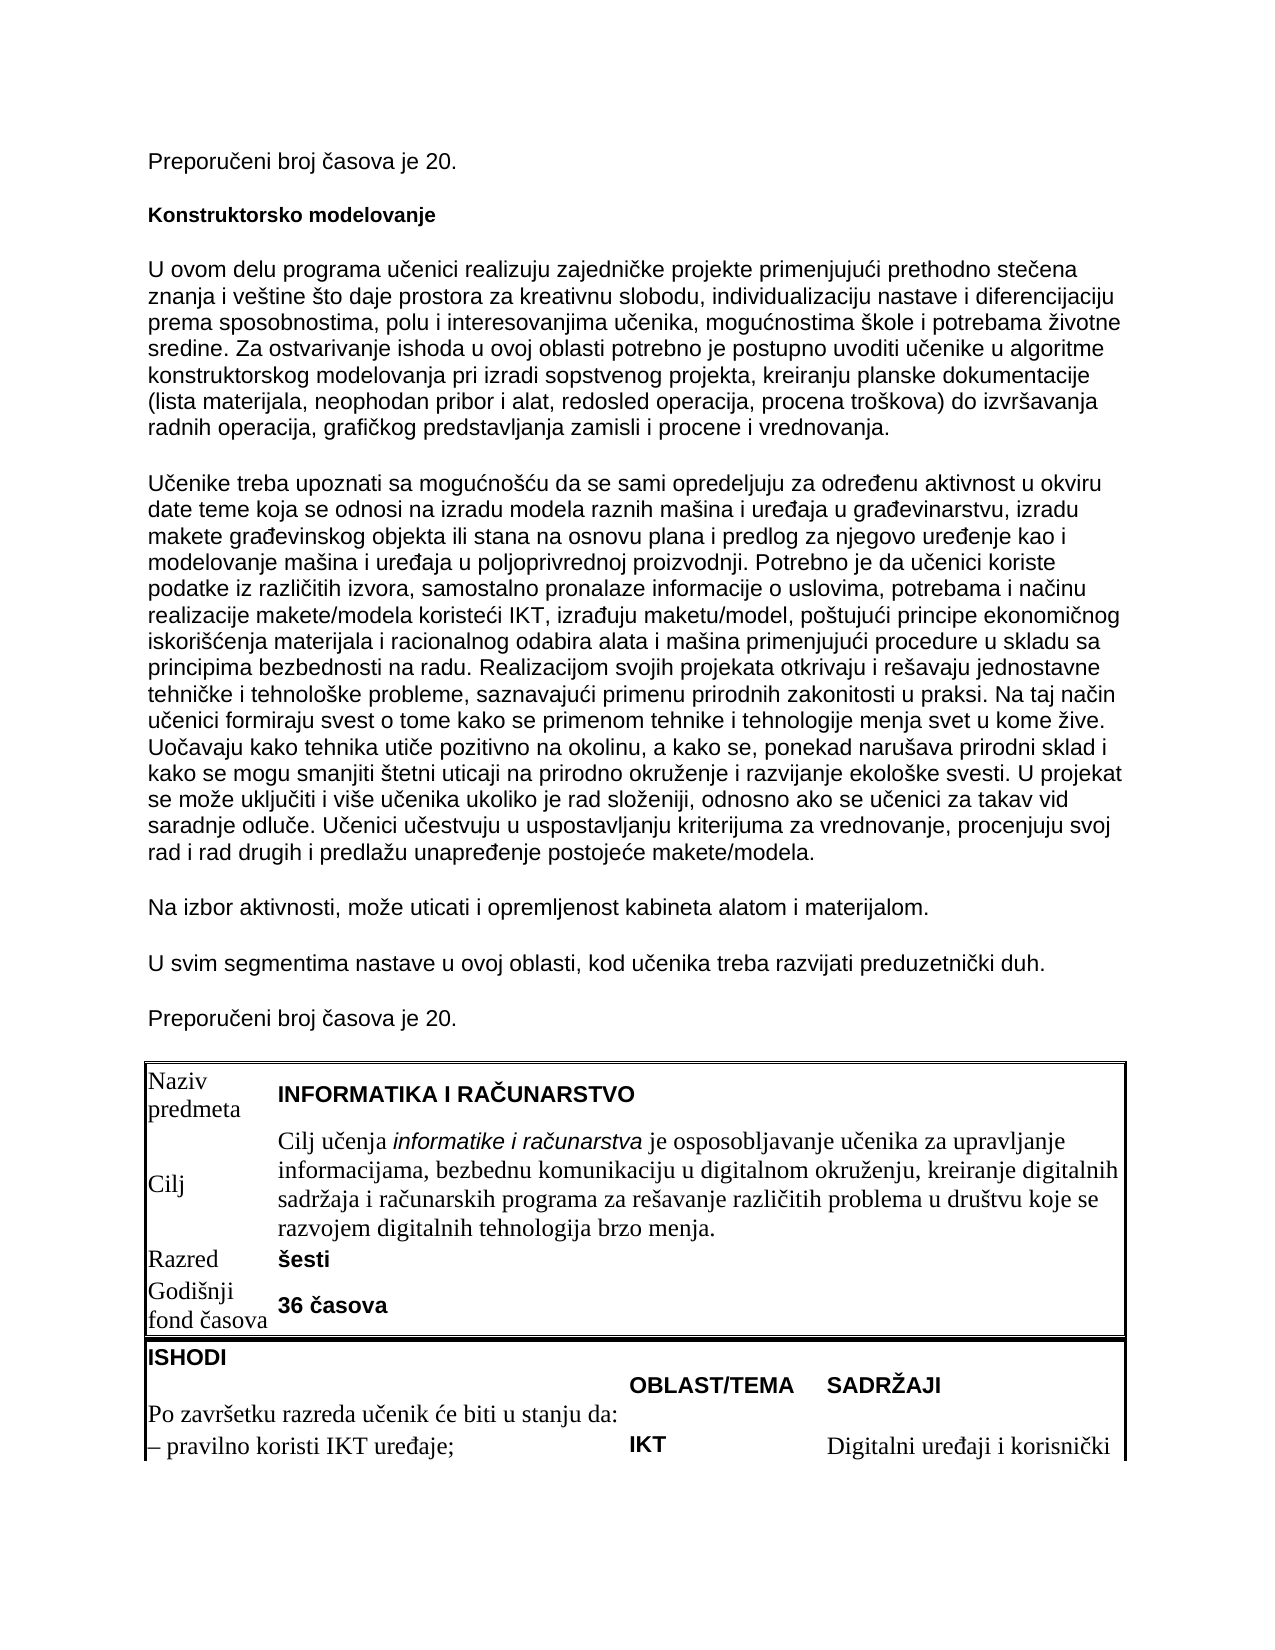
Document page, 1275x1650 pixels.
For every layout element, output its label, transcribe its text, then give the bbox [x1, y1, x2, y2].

table_cell IKT [627, 1429, 824, 1461]
table_cell šesti [275, 1243, 1124, 1275]
table_header Naziv predmeta [147, 1064, 275, 1125]
text U ovom delu programa učenici realizuju zajedničke projekte primenjujući prethodno stečena znanja i veštine što daje prostora za kreativnu slobodu, individualizaciju nastave i diferencijaciju prema sposobnostima, polu i interesovanjima učenika, mogućnostima škole i potrebama životne sredine. Za ostvarivanje ishoda u ovoj oblasti potrebno je postupno uvoditi učenike u algoritme konstruktorskog modelovanja pri izradi sopstvenog projekta, kreiranju planske dokumentacije (lista materijala, neophodan pribor i alat, redosled operacija, procena troškova) do izvršavanja radnih operacija, grafičkog predstavljanja zamisli i procene i vrednovanja. [148, 256, 1127, 441]
table_cell Cilj učenja informatike i računarstva je osposobljavanje učenika za upravljanje informacijama, bezbednu komunikaciju u digitalnom okruženju, kreiranje digitalnih sadržaja i računarskih programa za rešavanje različitih problema u društvu koje se razvojem digitalnih tehnologija brzo menja. [275, 1125, 1124, 1243]
table_header ISHODI Po završetku razreda učenik će biti u stanju da: [147, 1342, 627, 1429]
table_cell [824, 1429, 1124, 1461]
table_cell Razred [147, 1243, 275, 1275]
text U svim segmentima nastave u ovoj oblasti, kod učenika treba razvijati preduzetnički duh. [148, 950, 1127, 976]
text Učenike treba upoznati sa mogućnošću da se sami opredeljuju za određenu aktivnost u okviru date teme koja se odnosi na izradu modela raznih mašina i uređaja u građevinarstvu, izradu makete građevinskog objekta ili stana na osnovu plana i predlog za njegovo uređenje kao i modelovanje mašina i uređaja u poljoprivrednoj proizvodnji. Potrebno je da učenici koriste podatke iz različitih izvora, samostalno pronalaze informacije o uslovima, potrebama i načinu realizacije makete/modela koristeći IKT, izrađuju maketu/model, poštujući principe ekonomičnog iskorišćenja materijala i racionalnog odabira alata i mašina primenjujući procedure u skladu sa principima bezbednosti na radu. Realizacijom svojih projekata otkrivaju i rešavaju jednostavne tehničke i tehnološke probleme, saznavajući primenu prirodnih zakonitosti u praksi. Na taj način učenici formiraju svest o tome kako se primenom tehnike i tehnologije menja svet u kome žive. Uočavaju kako tehnika utiče pozitivno na okolinu, a kako se, ponekad narušava prirodni sklad i kako se mogu smanjiti štetni uticaji na prirodno okruženje i razvijanje ekološke svesti. U projekat se može uključiti i više učenika ukoliko je rad složeniji, odnosno ako se učenici za takav vid saradnje odluče. Učenici učestvuju u uspostavljanju kriterijuma za vrednovanje, procenjuju svoj rad i rad drugih i predlažu unapređenje postojeće makete/modela. [148, 470, 1127, 865]
table_cell Cilj [147, 1125, 275, 1243]
table_header OBLAST/TEMA [627, 1342, 824, 1429]
text Konstruktorsko modelovanje [148, 203, 1127, 227]
text Preporučeni broj časova je 20. [148, 1005, 1127, 1032]
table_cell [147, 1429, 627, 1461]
text Na izbor aktivnosti, može uticati i opremljenost kabineta alatom i materijalom. [148, 894, 1127, 921]
table_cell 36 časova [275, 1275, 1124, 1335]
table_header INFORMATIKA I RAČUNARSTVO [275, 1064, 1124, 1125]
text Preporučeni broj časova je 20. [148, 148, 1127, 174]
table_cell Godišnji fond časova [147, 1275, 275, 1335]
table_header SADRŽAJI [824, 1342, 1124, 1429]
